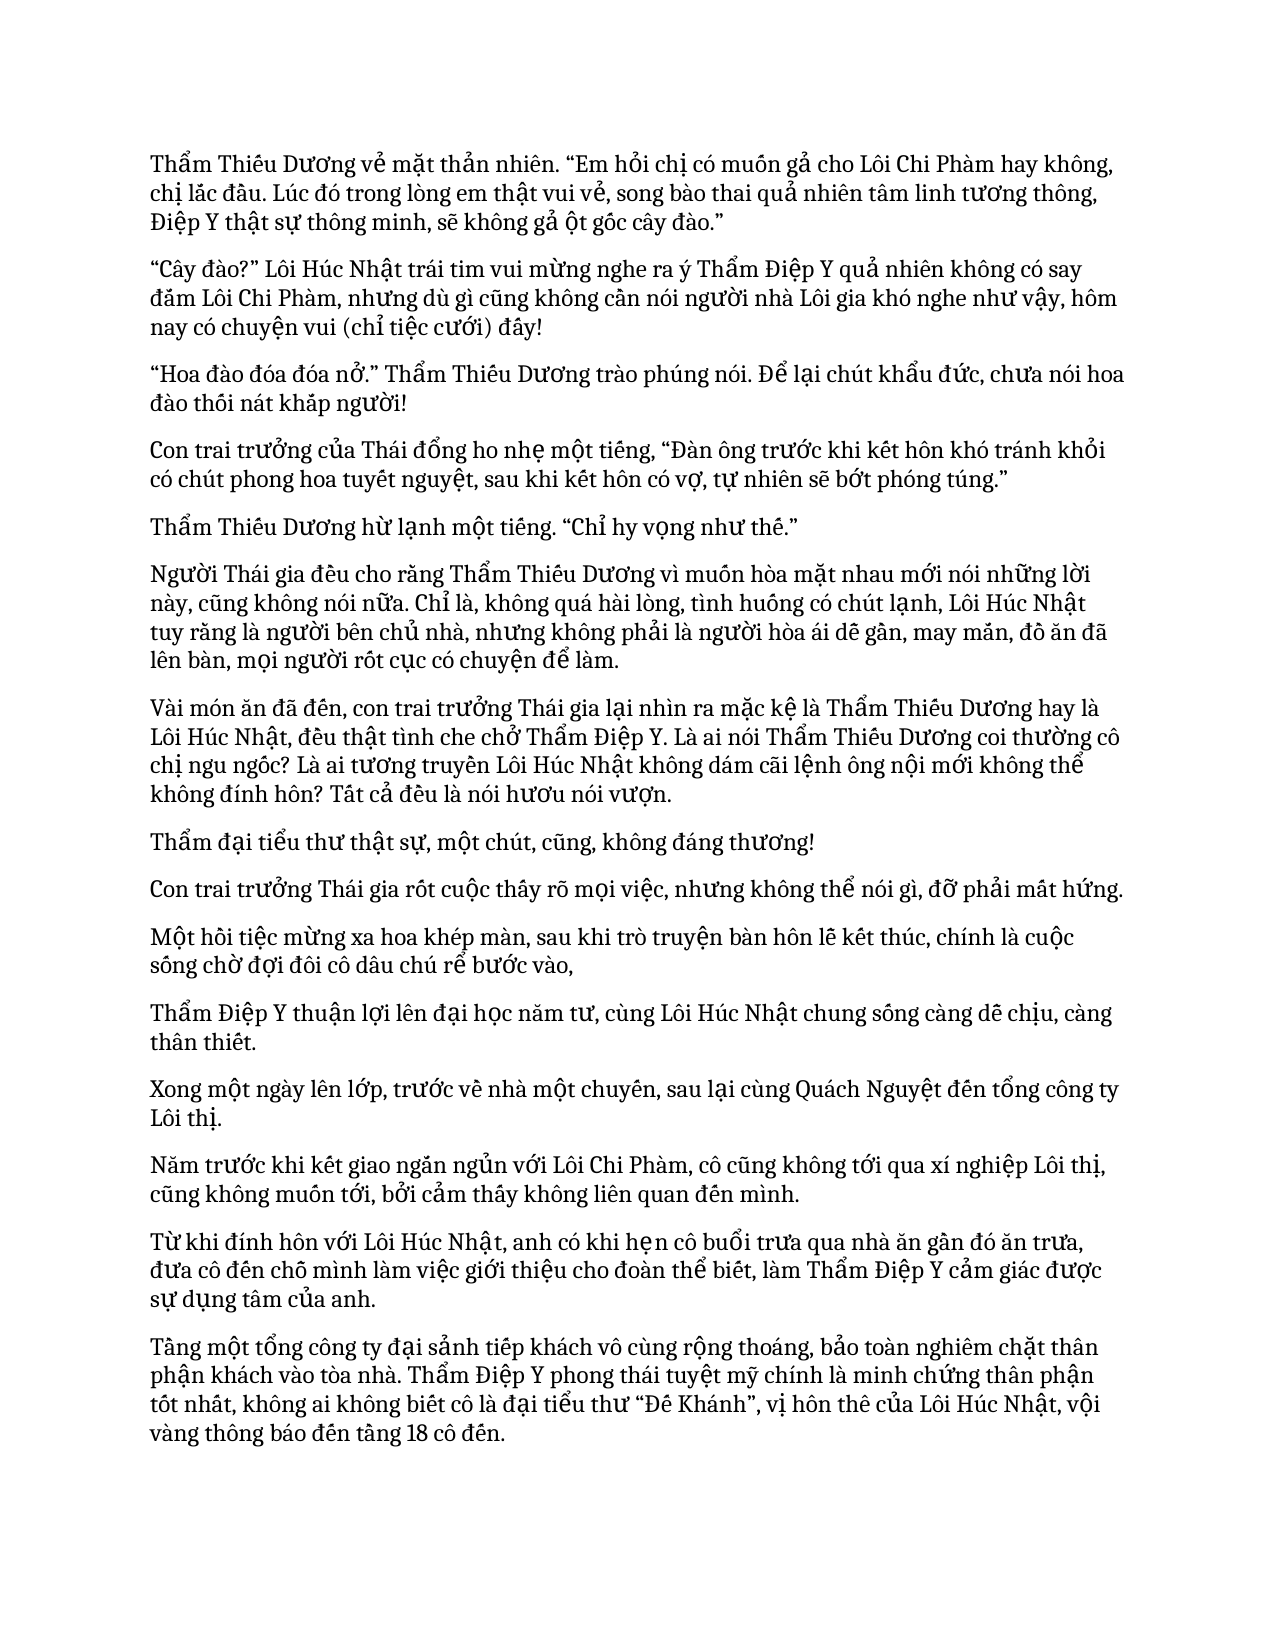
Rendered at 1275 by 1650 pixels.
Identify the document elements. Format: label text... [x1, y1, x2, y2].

text Tầng một tổng công ty đại sảnh tiếp khách vô cùng rộng thoáng, bảo toàn nghiêm chặt thân phận khách vào tòa nhà. Thẩm Điệp Y phong thái tuyệt mỹ chính là minh chứng thân phận tốt nhất, không ai không biết cô là đại tiểu thư “Đế Khánh”, vị hôn thê của Lôi Húc Nhật, vội vàng thông báo đến tầng 18 cô đến. [150, 1332, 1125, 1447]
text Một hồi tiệc mừng xa hoa khép màn, sau khi trò truyện bàn hôn lễ kết thúc, chính là cuộc sống chờ đợi đôi cô dâu chú rể bước vào, [150, 922, 1125, 980]
text Thẩm đại tiểu thư thật sự, một chút, cũng, không đáng thương! [150, 827, 1125, 856]
text Năm trước khi kết giao ngắn ngủn với Lôi Chi Phàm, cô cũng không tới qua xí nghiệp Lôi thị, cũng không muốn tới, bởi cảm thấy không liên quan đến mình. [150, 1151, 1125, 1209]
text Vài món ăn đã đến, con trai trưởng Thái gia lại nhìn ra mặc kệ là Thẩm Thiếu Dương hay là Lôi Húc Nhật, đều thật tình che chở Thẩm Điệp Y. Là ai nói Thẩm Thiếu Dương coi thường cô chị ngu ngốc? Là ai tương truyền Lôi Húc Nhật không dám cãi lệnh ông nội mới không thể không đính hôn? Tất cả đều là nói hươu nói vượn. [150, 694, 1125, 809]
text Thẩm Điệp Y thuận lợi lên đại học năm tư, cùng Lôi Húc Nhật chung sống càng dễ chịu, càng thân thiết. [150, 999, 1125, 1056]
text Xong một ngày lên lớp, trước về nhà một chuyến, sau lại cùng Quách Nguyệt đến tổng công ty Lôi thị. [150, 1075, 1125, 1132]
text Thẩm Thiếu Dương vẻ mặt thản nhiên. “Em hỏi chị có muốn gả cho Lôi Chi Phàm hay không, chị lắc đầu. Lúc đó trong lòng em thật vui vẻ, song bào thai quả nhiên tâm linh tương thông, Điệp Y thật sự thông minh, sẽ không gả ột gốc cây đào.” [150, 150, 1125, 236]
text Con trai trưởng của Thái đổng ho nhẹ một tiếng, “Đàn ông trước khi kết hôn khó tránh khỏi có chút phong hoa tuyết nguyệt, sau khi kết hôn có vợ, tự nhiên sẽ bớt phóng túng.” [150, 436, 1125, 494]
text “Cây đào?” Lôi Húc Nhật trái tim vui mừng nghe ra ý Thẩm Điệp Y quả nhiên không có say đắm Lôi Chi Phàm, nhưng dù gì cũng không cần nói người nhà Lôi gia khó nghe như vậy, hôm nay có chuyện vui (chỉ tiệc cưới) đấy! [150, 255, 1125, 341]
text Thẩm Thiếu Dương hừ lạnh một tiếng. “Chỉ hy vọng như thế.” [150, 512, 1125, 541]
text Từ khi đính hôn với Lôi Húc Nhật, anh có khi hẹn cô buổi trưa qua nhà ăn gần đó ăn trưa, đưa cô đến chỗ mình làm việc giới thiệu cho đoàn thể biết, làm Thẩm Điệp Y cảm giác được sự dụng tâm của anh. [150, 1227, 1125, 1314]
text Con trai trưởng Thái gia rốt cuộc thấy rõ mọi việc, nhưng không thể nói gì, đỡ phải mất hứng. [150, 875, 1125, 904]
text Người Thái gia đều cho rằng Thẩm Thiếu Dương vì muốn hòa mặt nhau mới nói những lời này, cũng không nói nữa. Chỉ là, không quá hài lòng, tình huống có chút lạnh, Lôi Húc Nhật tuy rằng là người bên chủ nhà, nhưng không phải là người hòa ái dễ gần, may mắn, đồ ăn đã lên bàn, mọi người rốt cục có chuyện để làm. [150, 560, 1125, 675]
text “Hoa đào đóa đóa nở.” Thẩm Thiếu Dương trào phúng nói. Để lại chút khẩu đức, chưa nói hoa đào thối nát khắp người! [150, 360, 1125, 417]
